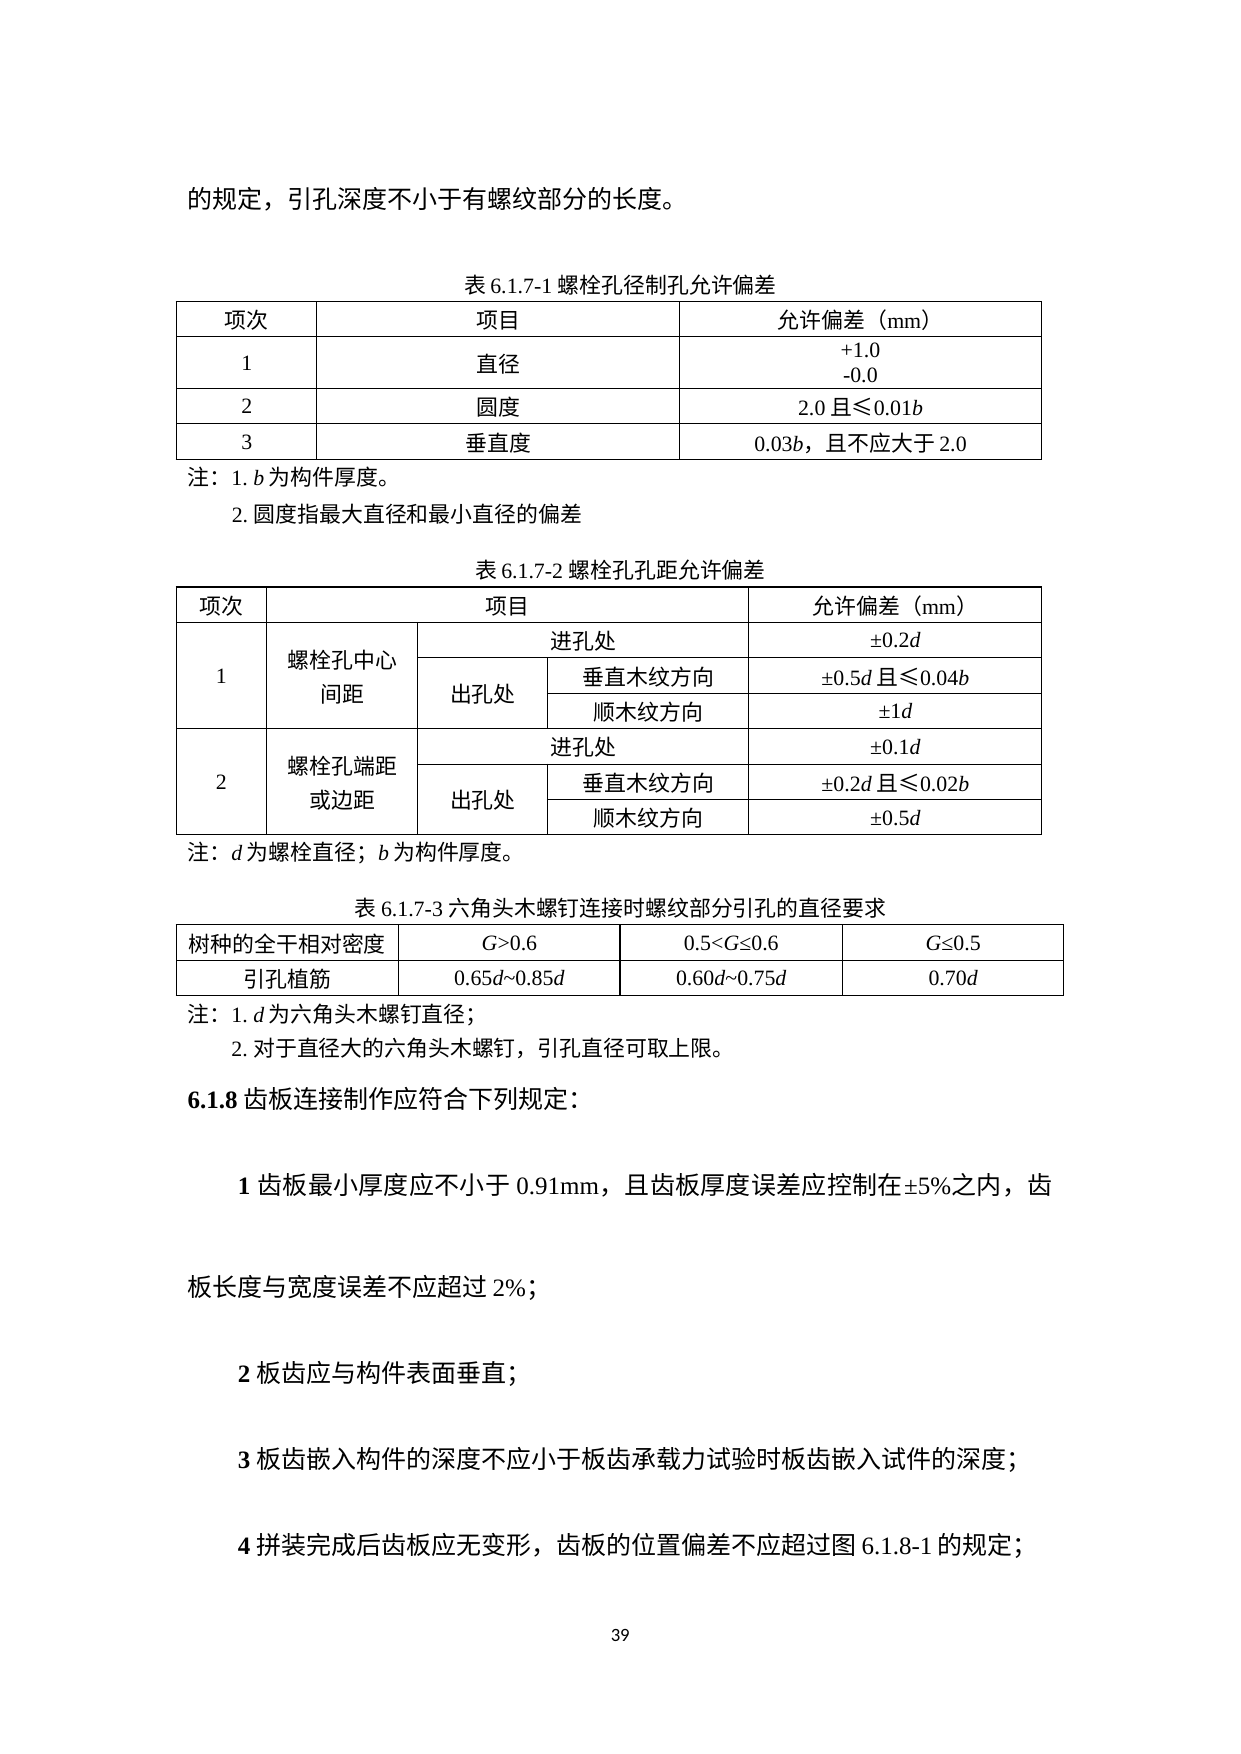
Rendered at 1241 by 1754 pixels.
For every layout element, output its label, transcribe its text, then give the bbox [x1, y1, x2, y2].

text 2. 圆度指最大直径和最小直径的偏差 [231, 497, 1053, 529]
text 4 拼装完成后齿板应无变形，齿板的位置偏差不应超过图6.1.8-1的规定； [187, 1510, 1053, 1578]
table_cell 3 [177, 424, 316, 458]
table_cell 0.03b，且不应大于2.0 [680, 424, 1041, 458]
table_cell 1 [177, 623, 266, 728]
table_cell 1 [177, 337, 316, 388]
table_header 项次 [177, 302, 316, 336]
table_cell 顺木纹方向 [548, 694, 748, 728]
table_cell 0.65d~0.85d [399, 961, 619, 995]
table_cell 螺栓孔端距 或边距 [267, 729, 417, 834]
table_cell 0.70d [843, 961, 1063, 995]
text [187, 164, 1053, 232]
table_header 0.5<G≤0.6 [621, 925, 842, 959]
table_cell 2 [177, 729, 266, 834]
table_cell ±0.2d [749, 623, 1041, 657]
table_cell ±0.5d [749, 800, 1041, 834]
text 2. 对于直径大的六角头木螺钉，引孔直径可取上限。 [187, 1030, 1053, 1064]
table_cell 垂直度 [317, 424, 679, 458]
text 1 齿板最小厚度应不小于0.91mm，且齿板厚度误差应控制在±5%之内，齿板长度与宽度误差不应超过2%； [187, 1150, 1053, 1320]
text 表6.1.7-3 六角头木螺钉连接时螺纹部分引孔的直径要求 [187, 890, 1053, 924]
table_header 项目 [317, 302, 679, 336]
text 注：d为螺栓直径；b为构件厚度。 [187, 835, 1053, 867]
table_cell 直径 [317, 337, 679, 388]
text 3 板齿嵌入构件的深度不应小于板齿承载力试验时板齿嵌入试件的深度； [187, 1424, 1053, 1492]
table_cell 0.60d~0.75d [621, 961, 842, 995]
table_cell 出孔处 [418, 658, 547, 728]
table_cell ±0.1d [749, 729, 1041, 763]
text 表6.1.7-1 螺栓孔径制孔允许偏差 [187, 267, 1053, 301]
table_cell 2 [177, 389, 316, 423]
table_cell 出孔处 [418, 765, 547, 834]
text 表6.1.7-2 螺栓孔孔距允许偏差 [187, 552, 1053, 586]
table_cell 2.0且≤0.01b [680, 389, 1041, 423]
text 2 板齿应与构件表面垂直； [187, 1338, 1053, 1406]
text 注：1. b为构件厚度。 [187, 459, 1053, 491]
table_header 项次 [177, 588, 266, 622]
table_cell ±0.2d且≤0.02b [749, 765, 1041, 799]
table_header 允许偏差（mm） [749, 588, 1041, 622]
table_cell ±0.5d且≤0.04b [749, 658, 1041, 693]
table_cell ±1d [749, 694, 1041, 728]
text 6.1.8 齿板连接制作应符合下列规定： [187, 1064, 1053, 1132]
table_cell 圆度 [317, 389, 679, 423]
table_header 项目 [267, 588, 748, 622]
table_header 允许偏差（mm） [680, 302, 1041, 336]
table_cell 垂直木纹方向 [548, 765, 748, 799]
table_header G≤0.5 [843, 925, 1063, 959]
table_cell 顺木纹方向 [548, 800, 748, 834]
table_cell 进孔处 [418, 729, 748, 763]
table_cell 进孔处 [418, 623, 748, 657]
table_cell 垂直木纹方向 [548, 658, 748, 693]
table_cell 引孔植筋 [177, 961, 398, 995]
table_header 树种的全干相对密度 [177, 925, 398, 959]
text 注：1. d为六角头木螺钉直径； [187, 996, 1053, 1030]
table_header G>0.6 [399, 925, 619, 959]
table_cell +1.0 -0.0 [680, 337, 1041, 388]
table_cell 螺栓孔中心 间距 [267, 623, 417, 728]
